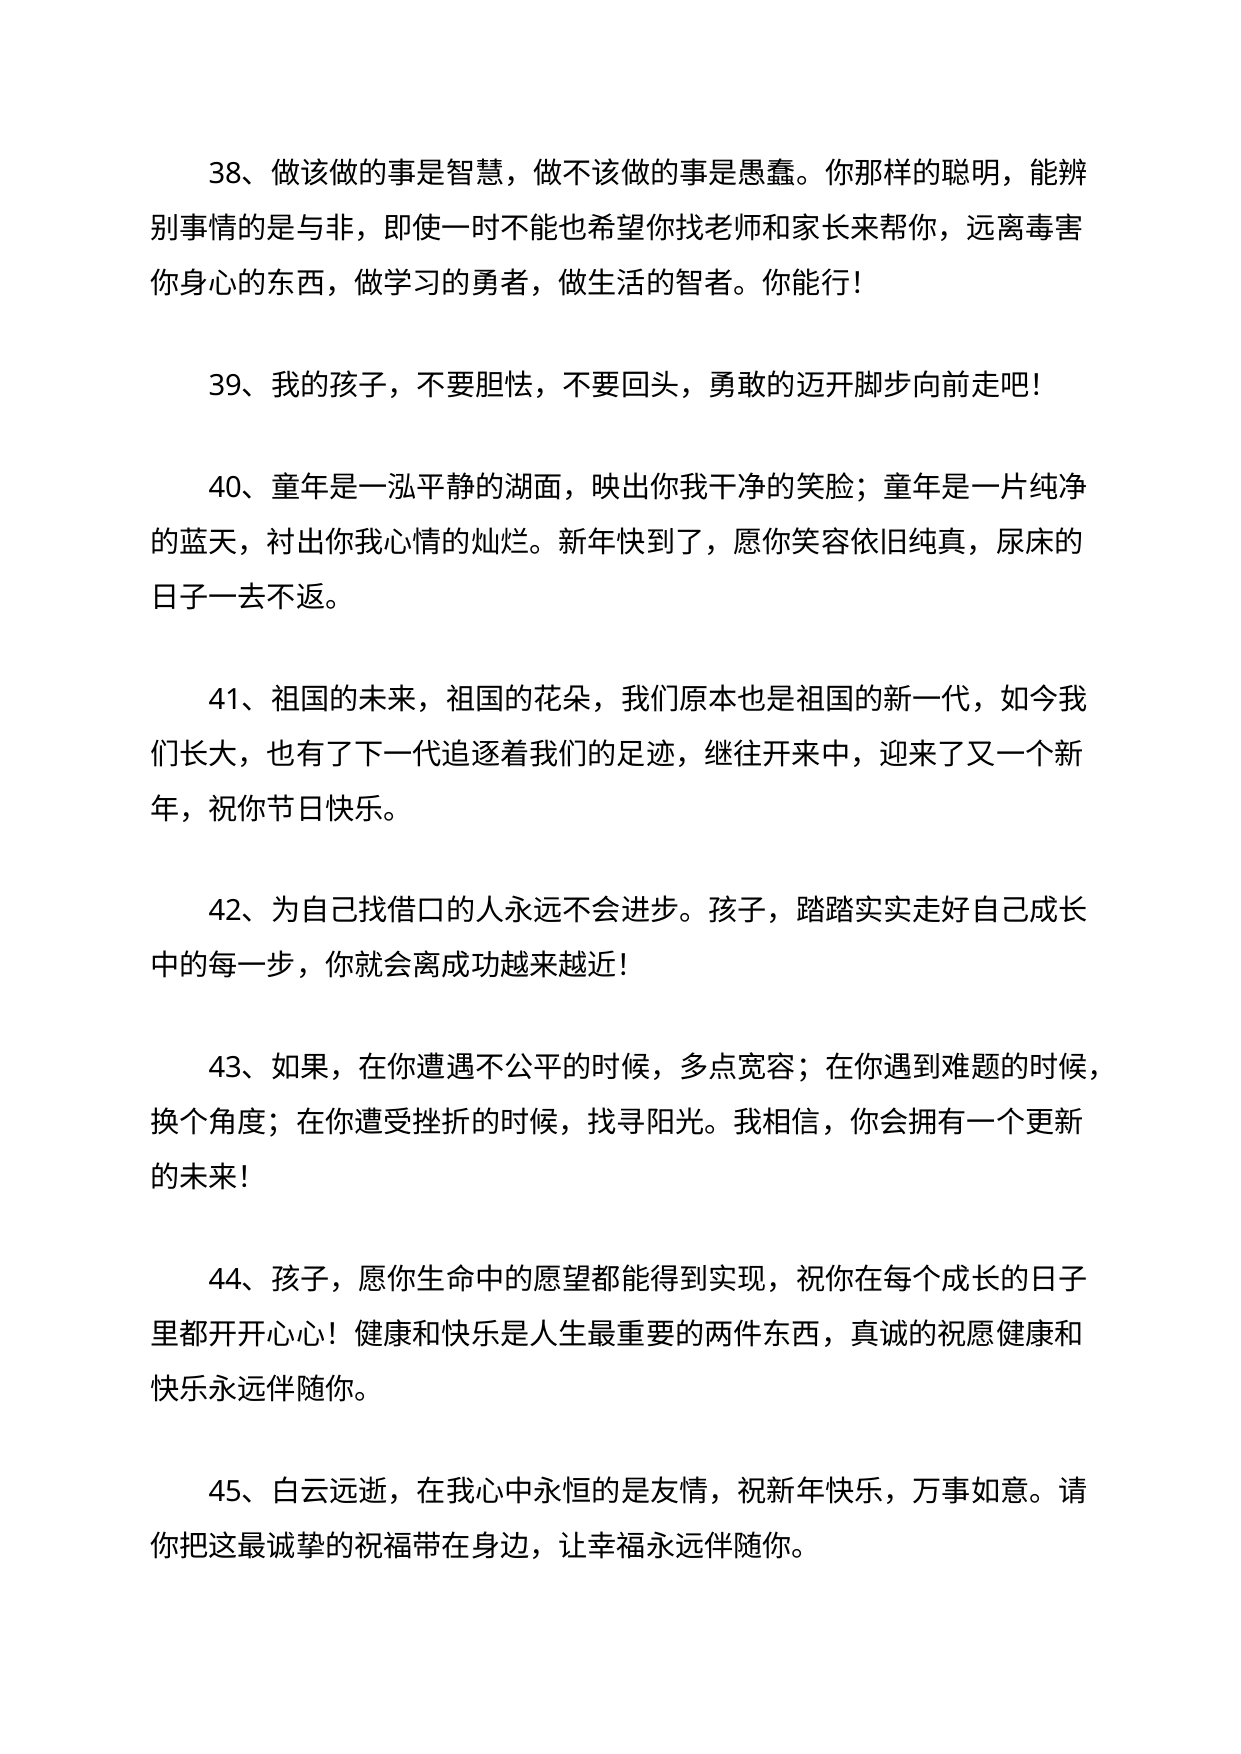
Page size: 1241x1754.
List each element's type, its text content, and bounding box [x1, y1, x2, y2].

text 39、我的孩子，不要胆怯，不要回头，勇敢的迈开脚步向前走吧！ [150, 362, 1090, 404]
text 40、童年是一泓平静的湖面，映出你我干净的笑脸；童年是一片纯净的蓝天，衬出你我心情的灿烂。新年快到了，愿你笑容依旧纯真，尿床的日子一去不返。 [150, 464, 1090, 616]
text 42、为自己找借口的人永远不会进步。孩子，踏踏实实走好自己成长中的每一步，你就会离成功越来越近！ [150, 887, 1090, 984]
text 38、做该做的事是智慧，做不该做的事是愚蠢。你那样的聪明，能辨别事情的是与非，即使一时不能也希望你找老师和家长来帮你，远离毒害你身心的东西，做学习的勇者，做生活的智者。你能行！ [150, 150, 1090, 302]
text 41、祖国的未来，祖国的花朵，我们原本也是祖国的新一代，如今我们长大，也有了下一代追逐着我们的足迹，继往开来中，迎来了又一个新年，祝你节日快乐。 [150, 675, 1090, 827]
text 45、白云远逝，在我心中永恒的是友情，祝新年快乐，万事如意。请你把这最诚挚的祝福带在身边，让幸福永远伴随你。 [150, 1467, 1090, 1564]
text 44、孩子，愿你生命中的愿望都能得到实现，祝你在每个成长的日子里都开开心心！健康和快乐是人生最重要的两件东西，真诚的祝愿健康和快乐永远伴随你。 [150, 1255, 1090, 1408]
text 43、如果，在你遭遇不公平的时候，多点宽容；在你遇到难题的时候，换个角度；在你遭受挫折的时候，找寻阳光。我相信，你会拥有一个更新的未来！ [150, 1044, 1090, 1196]
